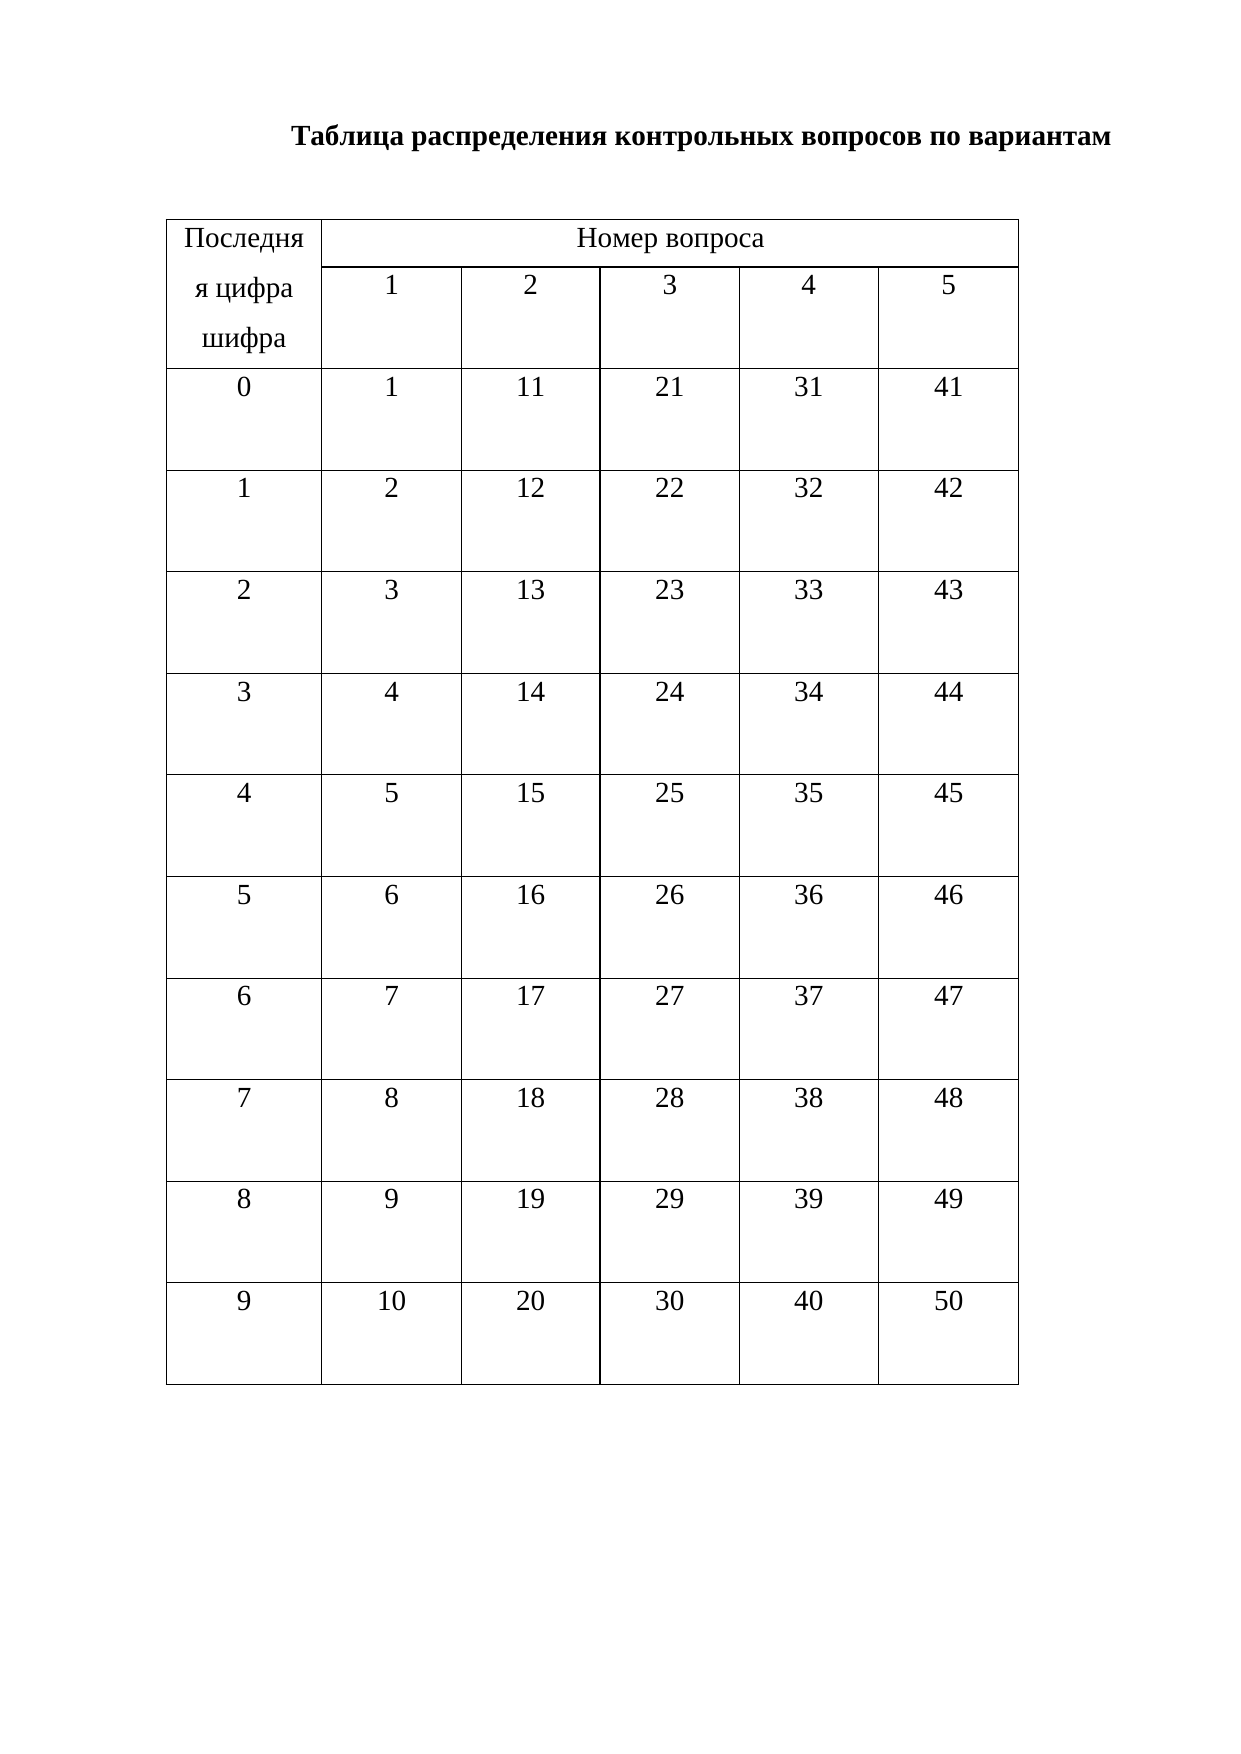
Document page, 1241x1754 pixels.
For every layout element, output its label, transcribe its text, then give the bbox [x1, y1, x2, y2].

table_cell 5 [879, 268, 1018, 368]
table_cell 50 [879, 1283, 1018, 1384]
table_cell 23 [601, 572, 739, 673]
table_cell 4 [740, 268, 878, 368]
table_cell 46 [879, 877, 1018, 977]
table_cell 48 [879, 1080, 1018, 1181]
table_cell 19 [462, 1182, 599, 1282]
table_cell 14 [462, 674, 599, 774]
table_cell 6 [322, 877, 461, 977]
table_cell 7 [322, 979, 461, 1079]
table_cell 16 [462, 877, 599, 977]
table_cell 4 [322, 674, 461, 774]
table_cell 5 [167, 877, 321, 977]
table_cell 31 [740, 369, 878, 469]
table_cell 40 [740, 1283, 878, 1384]
table_cell 38 [740, 1080, 878, 1181]
table_cell 9 [322, 1182, 461, 1282]
table_cell 3 [601, 268, 739, 368]
table_header Последняя цифра шифра [167, 220, 321, 368]
table_cell 21 [601, 369, 739, 469]
table_cell 25 [601, 775, 739, 876]
table_cell 15 [462, 775, 599, 876]
table_header Номер вопроса [322, 220, 1018, 266]
table_cell 49 [879, 1182, 1018, 1282]
table_cell 47 [879, 979, 1018, 1079]
table_cell 29 [601, 1182, 739, 1282]
table_cell 28 [601, 1080, 739, 1181]
table_cell 3 [322, 572, 461, 673]
table_cell 30 [601, 1283, 739, 1384]
table_cell 22 [601, 471, 739, 571]
table_cell 26 [601, 877, 739, 977]
table_cell 11 [462, 369, 599, 469]
table_cell 17 [462, 979, 599, 1079]
table_cell 0 [167, 369, 321, 469]
table_cell 41 [879, 369, 1018, 469]
table_cell 43 [879, 572, 1018, 673]
table_cell 12 [462, 471, 599, 571]
table_cell 2 [167, 572, 321, 673]
table_cell 18 [462, 1080, 599, 1181]
table_cell 44 [879, 674, 1018, 774]
table_cell 9 [167, 1283, 321, 1384]
table_cell 8 [322, 1080, 461, 1181]
table_cell 13 [462, 572, 599, 673]
table_cell 4 [167, 775, 321, 876]
table_cell 3 [167, 674, 321, 774]
table_cell 37 [740, 979, 878, 1079]
table_cell 1 [167, 471, 321, 571]
table_cell 20 [462, 1283, 599, 1384]
table_cell 1 [322, 369, 461, 469]
table_cell 27 [601, 979, 739, 1079]
table_cell 35 [740, 775, 878, 876]
table_cell 1 [322, 268, 461, 368]
table_cell 6 [167, 979, 321, 1079]
table_cell 10 [322, 1283, 461, 1384]
table_cell 33 [740, 572, 878, 673]
table_cell 5 [322, 775, 461, 876]
table_cell 2 [462, 268, 599, 368]
table_cell 45 [879, 775, 1018, 876]
table_cell 7 [167, 1080, 321, 1181]
table_cell 32 [740, 471, 878, 571]
table_cell 36 [740, 877, 878, 977]
table_cell 34 [740, 674, 878, 774]
table_cell 24 [601, 674, 739, 774]
table_cell 42 [879, 471, 1018, 571]
table_cell 8 [167, 1182, 321, 1282]
table_cell 2 [322, 471, 461, 571]
text Таблица распределения контрольных вопросов по вариантам [177, 118, 1152, 152]
table_cell 39 [740, 1182, 878, 1282]
